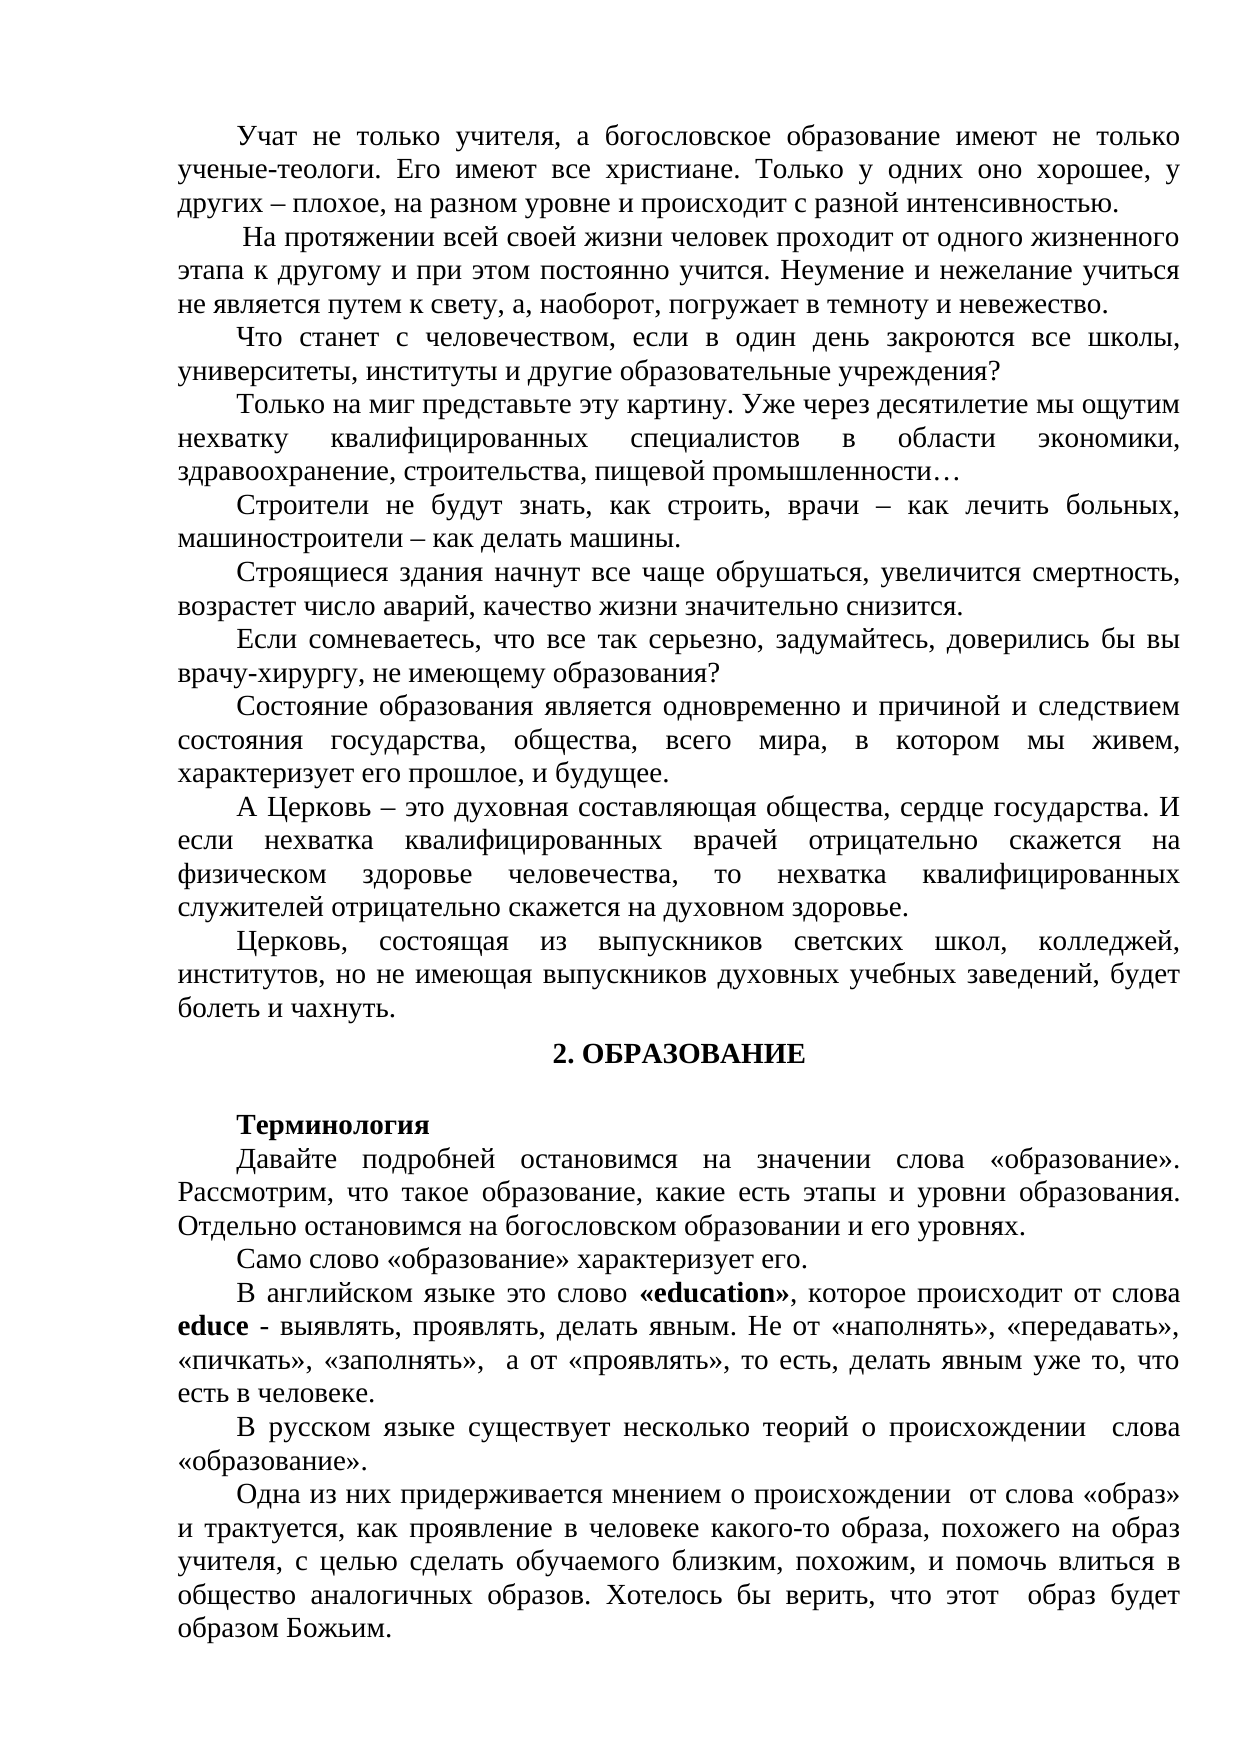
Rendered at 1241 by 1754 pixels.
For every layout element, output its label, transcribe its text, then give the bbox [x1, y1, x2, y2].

text Состояние образования является одновременно и причиной и следствием состояния государства, общества, всего мира, в котором мы живем, характеризует его прошлое, и будущее. [177, 688, 1181, 789]
subtitle 2. Образование [177, 1036, 1181, 1070]
text Церковь, состоящая из выпускников светских школ, колледжей, институтов, но не имеющая выпускников духовных учебных заведений, будет болеть и чахнуть. [177, 923, 1181, 1024]
text Терминология [177, 1107, 1181, 1141]
text Что станет с человечеством, если в один день закроются все школы, университеты, институты и другие образовательные учреждения? [177, 319, 1181, 386]
text Учат не только учителя, а богословское образование имеют не только ученые-теологи. Его имеют все христиане. Только у одних оно хорошее, у других – плохое, на разном уровне и происходит с разной интенсивностью. [177, 118, 1181, 219]
text На протяжении всей своей жизни человек проходит от одного жизненного этапа к другому и при этом постоянно учится. Неумение и нежелание учиться не является путем к свету, а, наоборот, погружает в темноту и невежество. [177, 219, 1181, 319]
text Одна из них придерживается мнением о происхождении от слова «образ» и трактуется, как проявление в человеке какого-то образа, похожего на образ учителя, с целью сделать обучаемого близким, похожим, и помочь влиться в общество аналогичных образов. Хотелось бы верить, что этот образ будет образом Божьим. [177, 1476, 1181, 1644]
text Само слово «образование» характеризует его. [177, 1241, 1181, 1275]
text Строящиеся здания начнут все чаще обрушаться, увеличится смертность, возрастет число аварий, качество жизни значительно снизится. [177, 554, 1181, 621]
text В русском языке существует несколько теорий о происхождении слова «образование». [177, 1409, 1181, 1476]
text Если сомневаетесь, что все так серьезно, задумайтесь, доверились бы вы врачу-хирургу, не имеющему образования? [177, 621, 1181, 688]
text В английском языке это слово «education», которое происходит от слова educe - выявлять, проявлять, делать явным. Не от «наполнять», «передавать», «пичкать», «заполнять», а от «проявлять», то есть, делать явным уже то, что есть в человеке. [177, 1275, 1181, 1409]
text Строители не будут знать, как строить, врачи – как лечить больных, машиностроители – как делать машины. [177, 487, 1181, 554]
text А Церковь – это духовная составляющая общества, сердце государства. И если нехватка квалифицированных врачей отрицательно скажется на физическом здоровье человечества, то нехватка квалифицированных служителей отрицательно скажется на духовном здоровье. [177, 789, 1181, 923]
text Только на миг представьте эту картину. Уже через десятилетие мы ощутим нехватку квалифицированных специалистов в области экономики, здравоохранение, строительства, пищевой промышленности… [177, 386, 1181, 487]
text Давайте подробней остановимся на значении слова «образование». Рассмотрим, что такое образование, какие есть этапы и уровни образования. Отдельно остановимся на богословском образовании и его уровнях. [177, 1141, 1181, 1241]
